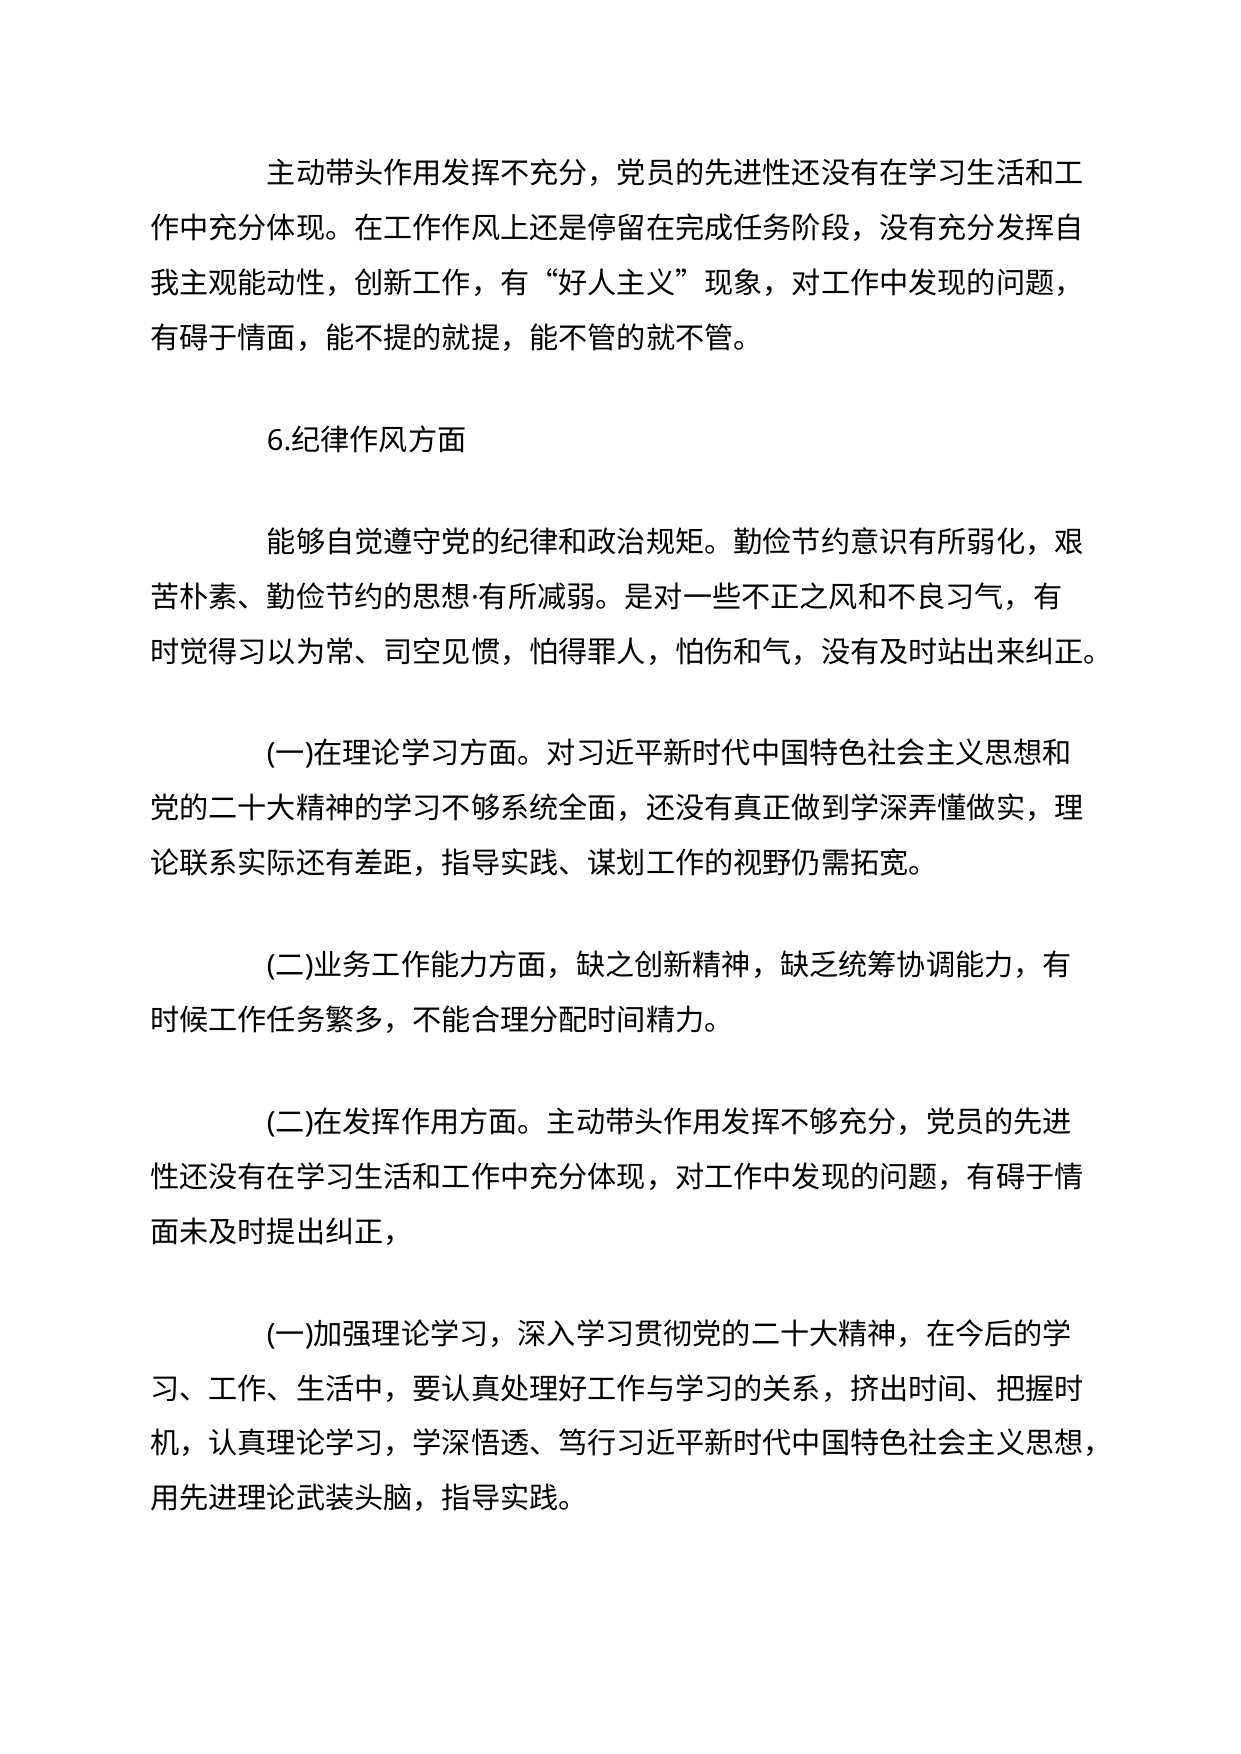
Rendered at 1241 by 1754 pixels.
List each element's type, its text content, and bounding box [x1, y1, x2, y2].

text (二)在发挥作用方面。主动带头作用发挥不够充分，党员的先进性还没有在学习生活和工作中充分体现，对工作中发现的问题，有碍于情面未及时提出纠正， [150, 1098, 1090, 1251]
text 能够自觉遵守党的纪律和政治规矩。勤俭节约意识有所弱化，艰苦朴素、勤俭节约的思想·有所减弱。是对一些不正之风和不良习气，有时觉得习以为常、司空见惯，怕得罪人，怕伤和气，没有及时站出来纠正。 [150, 518, 1090, 671]
text (一)在理论学习方面。对习近平新时代中国特色社会主义思想和党的二十大精神的学习不够系统全面，还没有真正做到学深弄懂做实，理论联系实际还有差距，指导实践、谋划工作的视野仍需拓宽。 [150, 730, 1090, 882]
text (一)加强理论学习，深入学习贯彻党的二十大精神，在今后的学习、工作、生活中，要认真处理好工作与学习的关系，挤出时间、把握时机，认真理论学习，学深悟透、笃行习近平新时代中国特色社会主义思想，用先进理论武装头脑，指导实践。 [150, 1310, 1090, 1517]
text 主动带头作用发挥不充分，党员的先进性还没有在学习生活和工作中充分体现。在工作作风上还是停留在完成任务阶段，没有充分发挥自我主观能动性，创新工作，有“好人主义”现象，对工作中发现的问题，有碍于情面，能不提的就提，能不管的就不管。 [150, 150, 1090, 357]
text (二)业务工作能力方面，缺之创新精神，缺乏统筹协调能力，有时候工作任务繁多，不能合理分配时间精力。 [150, 942, 1090, 1039]
text 6.纪律作风方面 [150, 416, 1090, 459]
